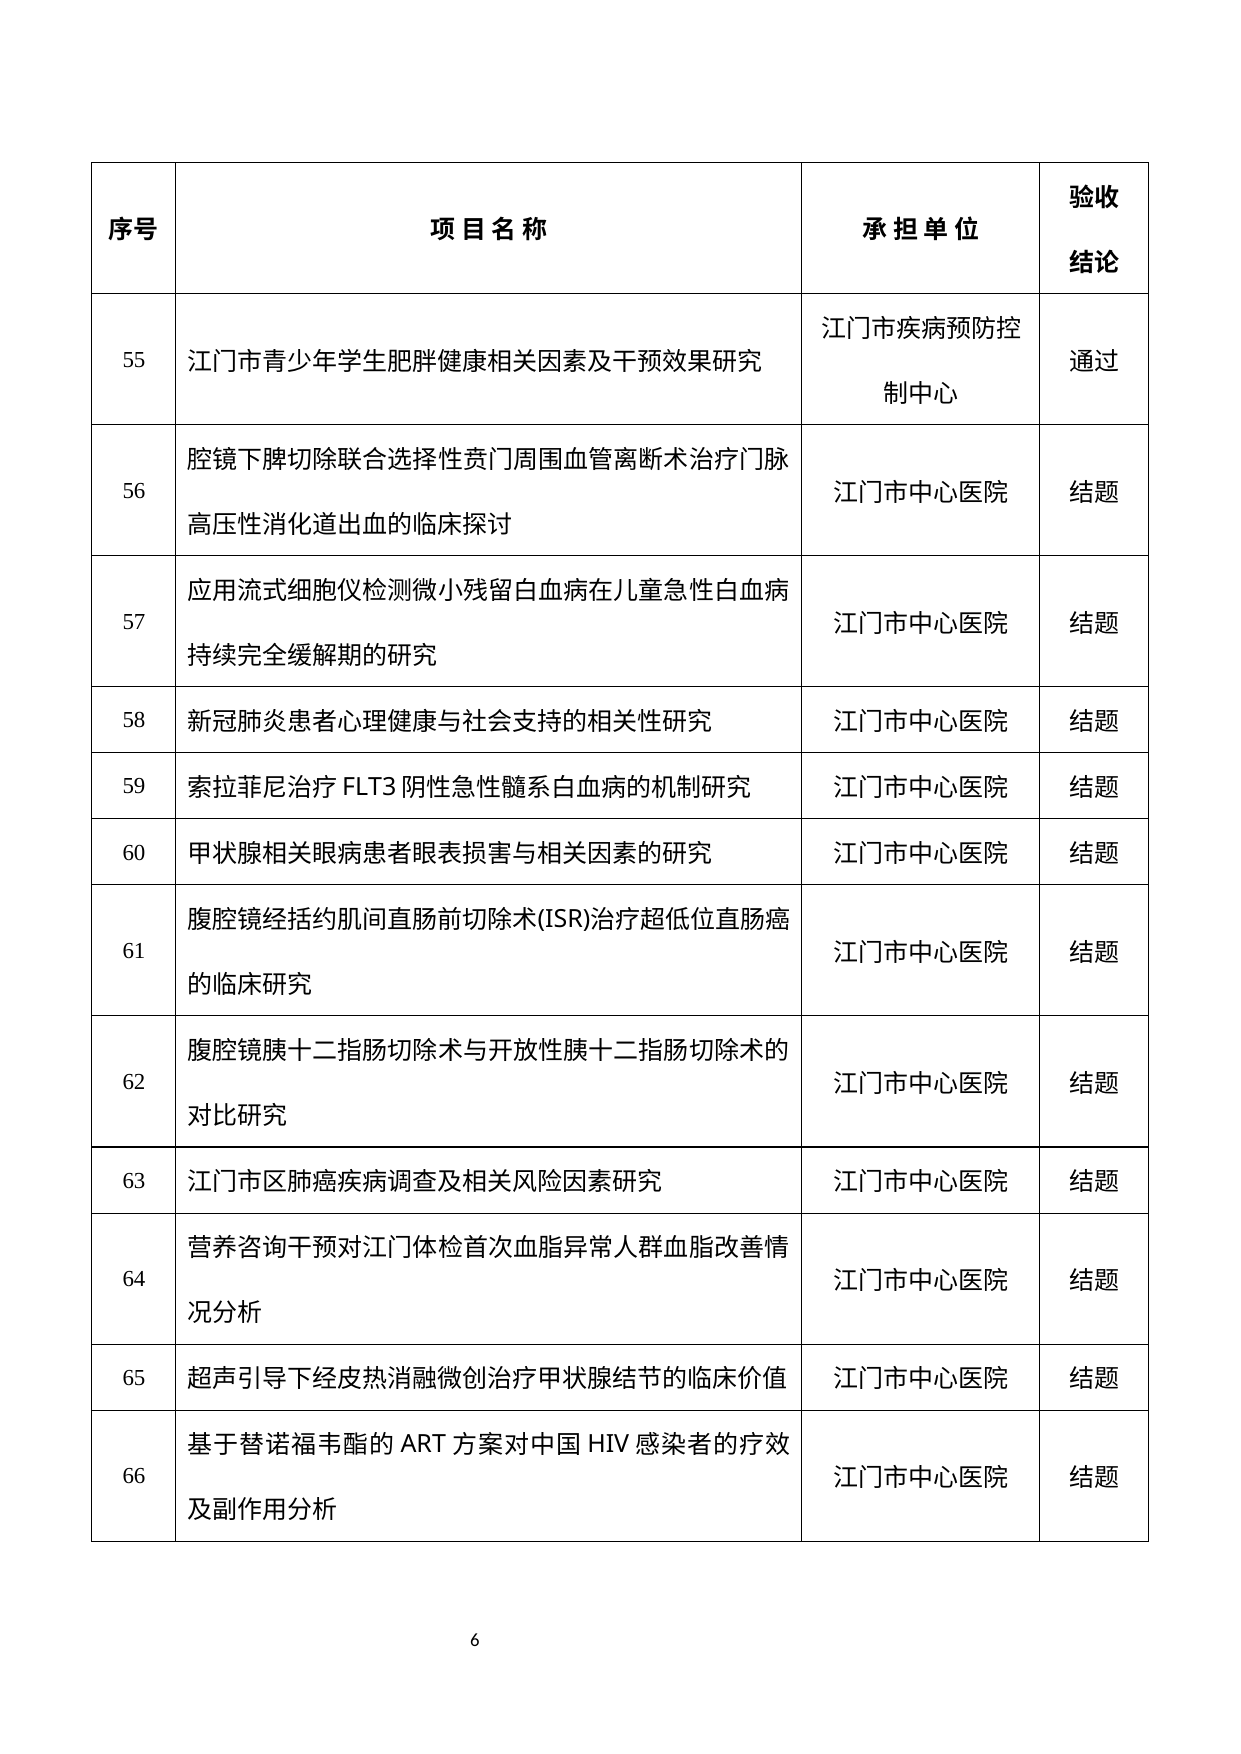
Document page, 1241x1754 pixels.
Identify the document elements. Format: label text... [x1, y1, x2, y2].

table_cell 江门市中心医院 [802, 819, 1039, 884]
table_cell 江门市中心医院 [802, 1148, 1039, 1212]
table_cell 通过 [1040, 294, 1148, 424]
table_cell 58 [92, 687, 175, 752]
table_cell 基于替诺福韦酯的ART方案对中国HIV感染者的疗效及副作用分析 [176, 1411, 801, 1541]
table_cell 66 [92, 1411, 175, 1541]
table_cell 腹腔镜胰十二指肠切除术与开放性胰十二指肠切除术的对比研究 [176, 1016, 801, 1146]
table_cell 结题 [1040, 753, 1148, 818]
table_cell 索拉菲尼治疗FLT3阴性急性髓系白血病的机制研究 [176, 753, 801, 818]
table_cell 59 [92, 753, 175, 818]
table_cell 56 [92, 425, 175, 555]
table_cell 结题 [1040, 1148, 1148, 1212]
table_cell 60 [92, 819, 175, 884]
table_header 项 目 名 称 [176, 163, 801, 293]
table_cell 62 [92, 1016, 175, 1146]
table_cell 江门市中心医院 [802, 425, 1039, 555]
table_cell 江门市中心医院 [802, 1345, 1039, 1409]
table_cell 64 [92, 1214, 175, 1343]
table_header 验收 结论 [1040, 163, 1148, 293]
table_cell 新冠肺炎患者心理健康与社会支持的相关性研究 [176, 687, 801, 752]
table_cell 超声引导下经皮热消融微创治疗甲状腺结节的临床价值 [176, 1345, 801, 1409]
table_cell 江门市中心医院 [802, 556, 1039, 686]
table_cell 结题 [1040, 425, 1148, 555]
table_cell 57 [92, 556, 175, 686]
table_header 序号 [92, 163, 175, 293]
table_cell 结题 [1040, 687, 1148, 752]
table_cell 腔镜下脾切除联合选择性贲门周围血管离断术治疗门脉高压性消化道出血的临床探讨 [176, 425, 801, 555]
table_cell 江门市青少年学生肥胖健康相关因素及干预效果研究 [176, 294, 801, 424]
table_cell 结题 [1040, 1016, 1148, 1146]
table_cell 江门市中心医院 [802, 687, 1039, 752]
table_cell 63 [92, 1148, 175, 1212]
table_cell 55 [92, 294, 175, 424]
table_cell 江门市中心医院 [802, 1016, 1039, 1146]
table_cell 65 [92, 1345, 175, 1409]
table_cell 腹腔镜经括约肌间直肠前切除术(ISR)治疗超低位直肠癌的临床研究 [176, 885, 801, 1015]
table_cell 江门市中心医院 [802, 753, 1039, 818]
table_cell 江门市区肺癌疾病调查及相关风险因素研究 [176, 1148, 801, 1212]
table_cell 应用流式细胞仪检测微小残留白血病在儿童急性白血病持续完全缓解期的研究 [176, 556, 801, 686]
table_cell 甲状腺相关眼病患者眼表损害与相关因素的研究 [176, 819, 801, 884]
table_cell 江门市疾病预防控制中心 [802, 294, 1039, 424]
table_cell 结题 [1040, 1214, 1148, 1343]
table_cell 结题 [1040, 556, 1148, 686]
table_cell 营养咨询干预对江门体检首次血脂异常人群血脂改善情况分析 [176, 1214, 801, 1343]
table_cell 61 [92, 885, 175, 1015]
table_cell 结题 [1040, 1411, 1148, 1541]
table_cell 江门市中心医院 [802, 885, 1039, 1015]
table_cell 结题 [1040, 885, 1148, 1015]
table_cell 结题 [1040, 819, 1148, 884]
table_header 承 担 单 位 [802, 163, 1039, 293]
table_cell 江门市中心医院 [802, 1214, 1039, 1343]
table_cell 结题 [1040, 1345, 1148, 1409]
table_cell 江门市中心医院 [802, 1411, 1039, 1541]
